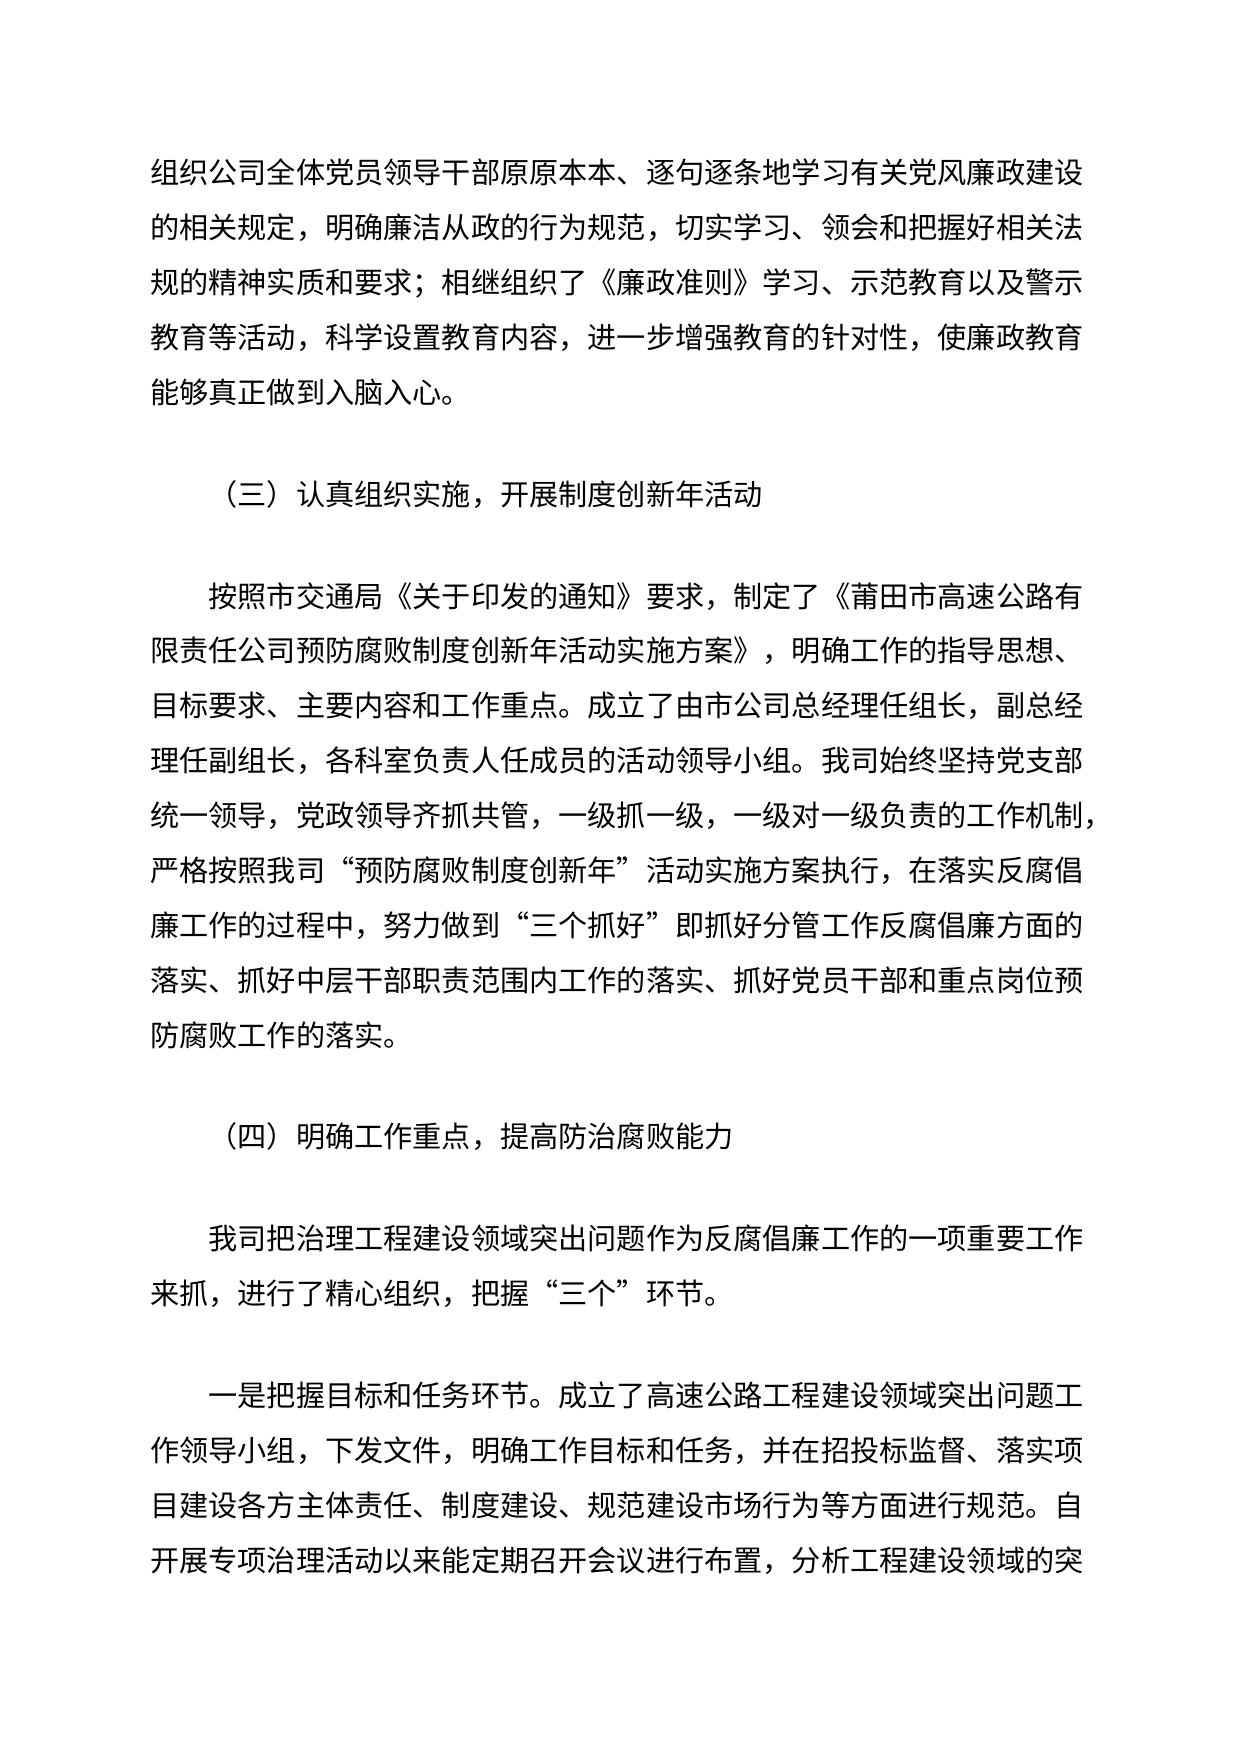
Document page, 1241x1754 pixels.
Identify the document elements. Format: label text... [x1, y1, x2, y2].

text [150, 1372, 1090, 1579]
text （四）明确工作重点，提高防治腐败能力 [150, 1114, 1090, 1156]
text （三）认真组织实施，开展制度创新年活动 [150, 471, 1090, 514]
text 按照市交通局《关于印发的通知》要求，制定了《莆田市高速公路有限责任公司预防腐败制度创新年活动实施方案》，明确工作的指导思想、目标要求、主要内容和工作重点。成立了由市公司总经理任组长，副总经理任副组长，各科室负责人任成员的活动领导小组。我司始终坚持党支部统一领导，党政领导齐抓共管，一级抓一级，一级对一级负责的工作机制，严格按照我司“预防腐败制度创新年”活动实施方案执行，在落实反腐倡廉工作的过程中，努力做到“三个抓好”即抓好分管工作反腐倡廉方面的落实、抓好中层干部职责范围内工作的落实、抓好党员干部和重点岗位预防腐败工作的落实。 [150, 573, 1090, 1054]
text 我司把治理工程建设领域突出问题作为反腐倡廉工作的一项重要工作来抓，进行了精心组织，把握“三个”环节。 [150, 1216, 1090, 1313]
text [150, 150, 1090, 412]
